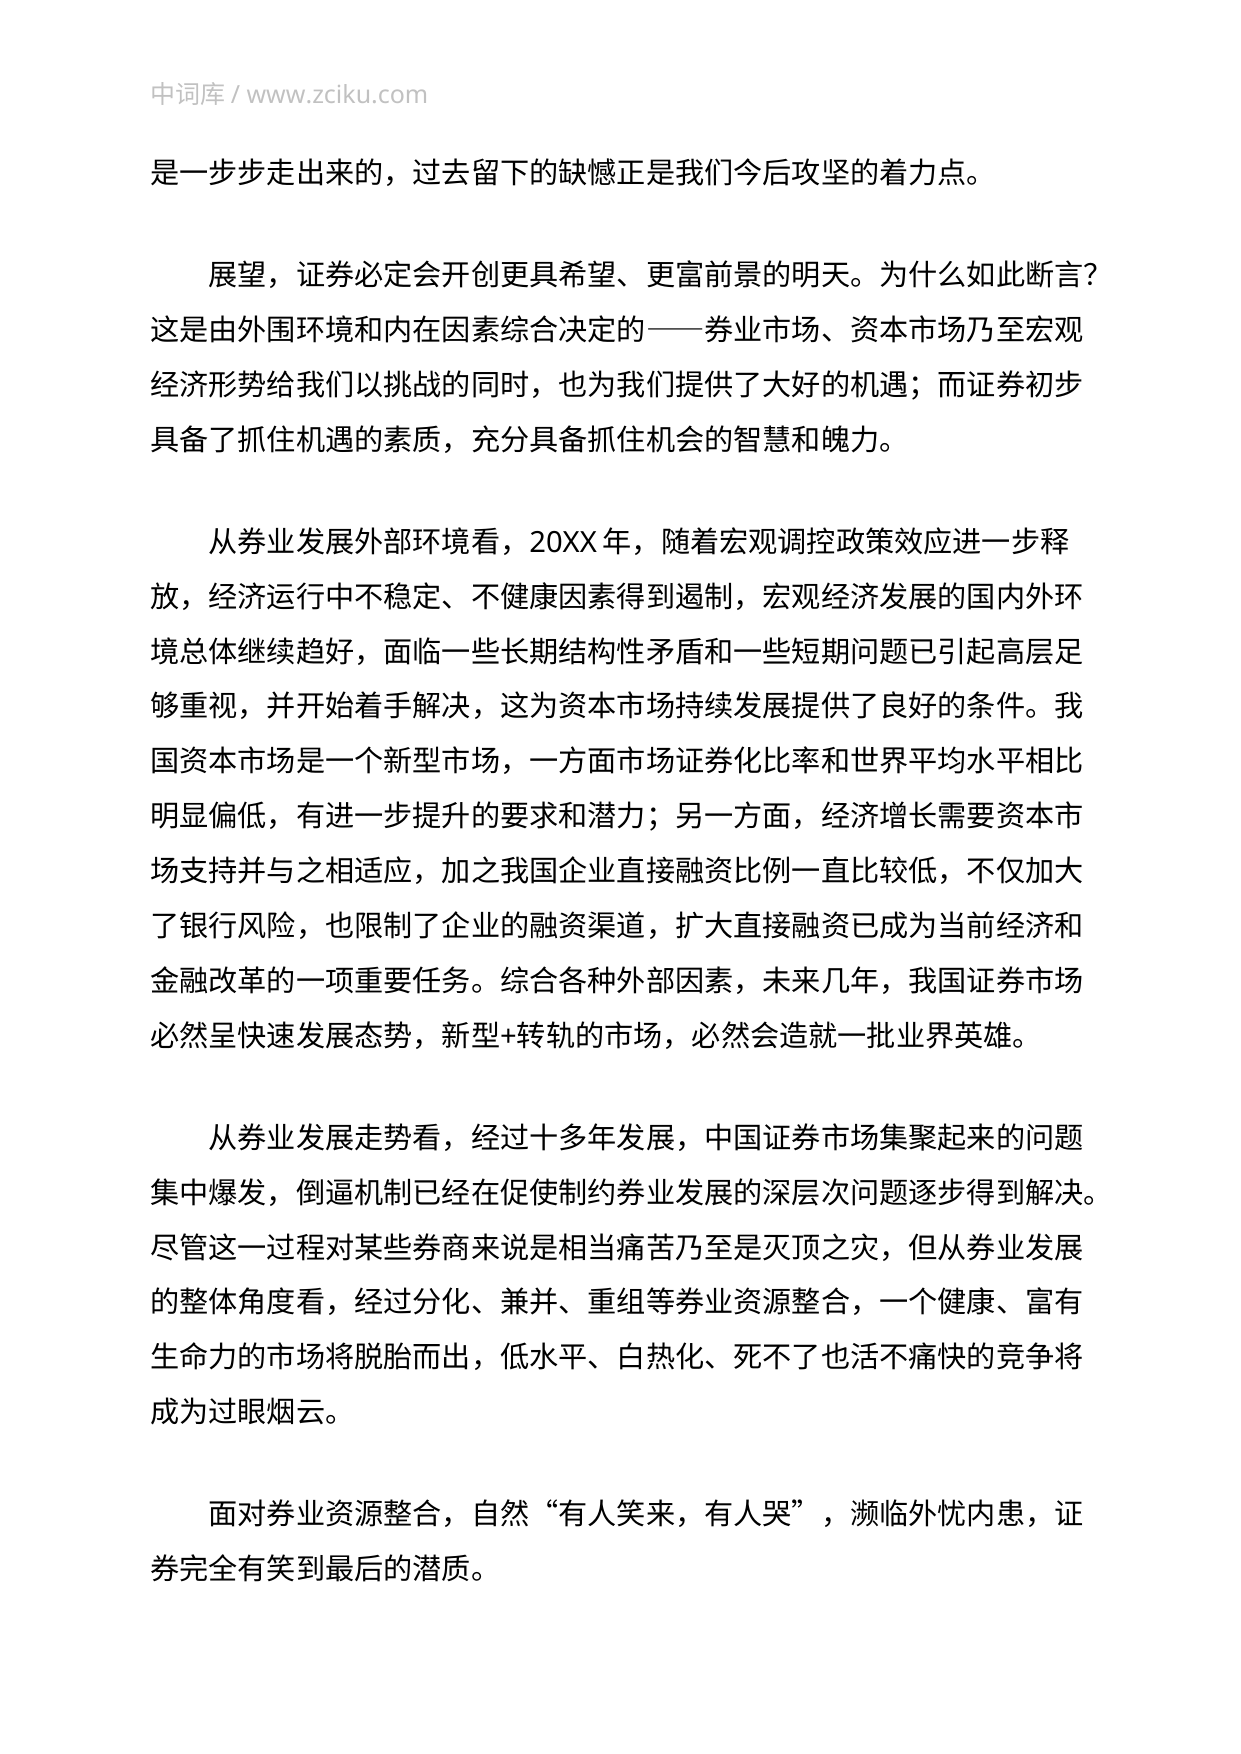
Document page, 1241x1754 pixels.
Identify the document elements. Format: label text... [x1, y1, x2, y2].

text 面对券业资源整合，自然“有人笑来，有人哭”，濒临外忧内患，证券完全有笑到最后的潜质。 [150, 1491, 1090, 1588]
text 从券业发展外部环境看，20XX年，随着宏观调控政策效应进一步释放，经济运行中不稳定、不健康因素得到遏制，宏观经济发展的国内外环境总体继续趋好，面临一些长期结构性矛盾和一些短期问题已引起高层足够重视，并开始着手解决，这为资本市场持续发展提供了良好的条件。我国资本市场是一个新型市场，一方面市场证券化比率和世界平均水平相比明显偏低，有进一步提升的要求和潜力；另一方面，经济增长需要资本市场支持并与之相适应，加之我国企业直接融资比例一直比较低，不仅加大了银行风险，也限制了企业的融资渠道，扩大直接融资已成为当前经济和金融改革的一项重要任务。综合各种外部因素，未来几年，我国证券市场必然呈快速发展态势，新型+转轨的市场，必然会造就一批业界英雄。 [150, 518, 1090, 1055]
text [150, 150, 1090, 192]
text 从券业发展走势看，经过十多年发展，中国证券市场集聚起来的问题集中爆发，倒逼机制已经在促使制约券业发展的深层次问题逐步得到解决。尽管这一过程对某些券商来说是相当痛苦乃至是灭顶之灾，但从券业发展的整体角度看，经过分化、兼并、重组等券业资源整合，一个健康、富有生命力的市场将脱胎而出，低水平、白热化、死不了也活不痛快的竞争将成为过眼烟云。 [150, 1114, 1090, 1431]
text 展望，证券必定会开创更具希望、更富前景的明天。为什么如此断言？这是由外围环境和内在因素综合决定的——券业市场、资本市场乃至宏观经济形势给我们以挑战的同时，也为我们提供了大好的机遇；而证券初步具备了抓住机遇的素质，充分具备抓住机会的智慧和魄力。 [150, 252, 1090, 459]
